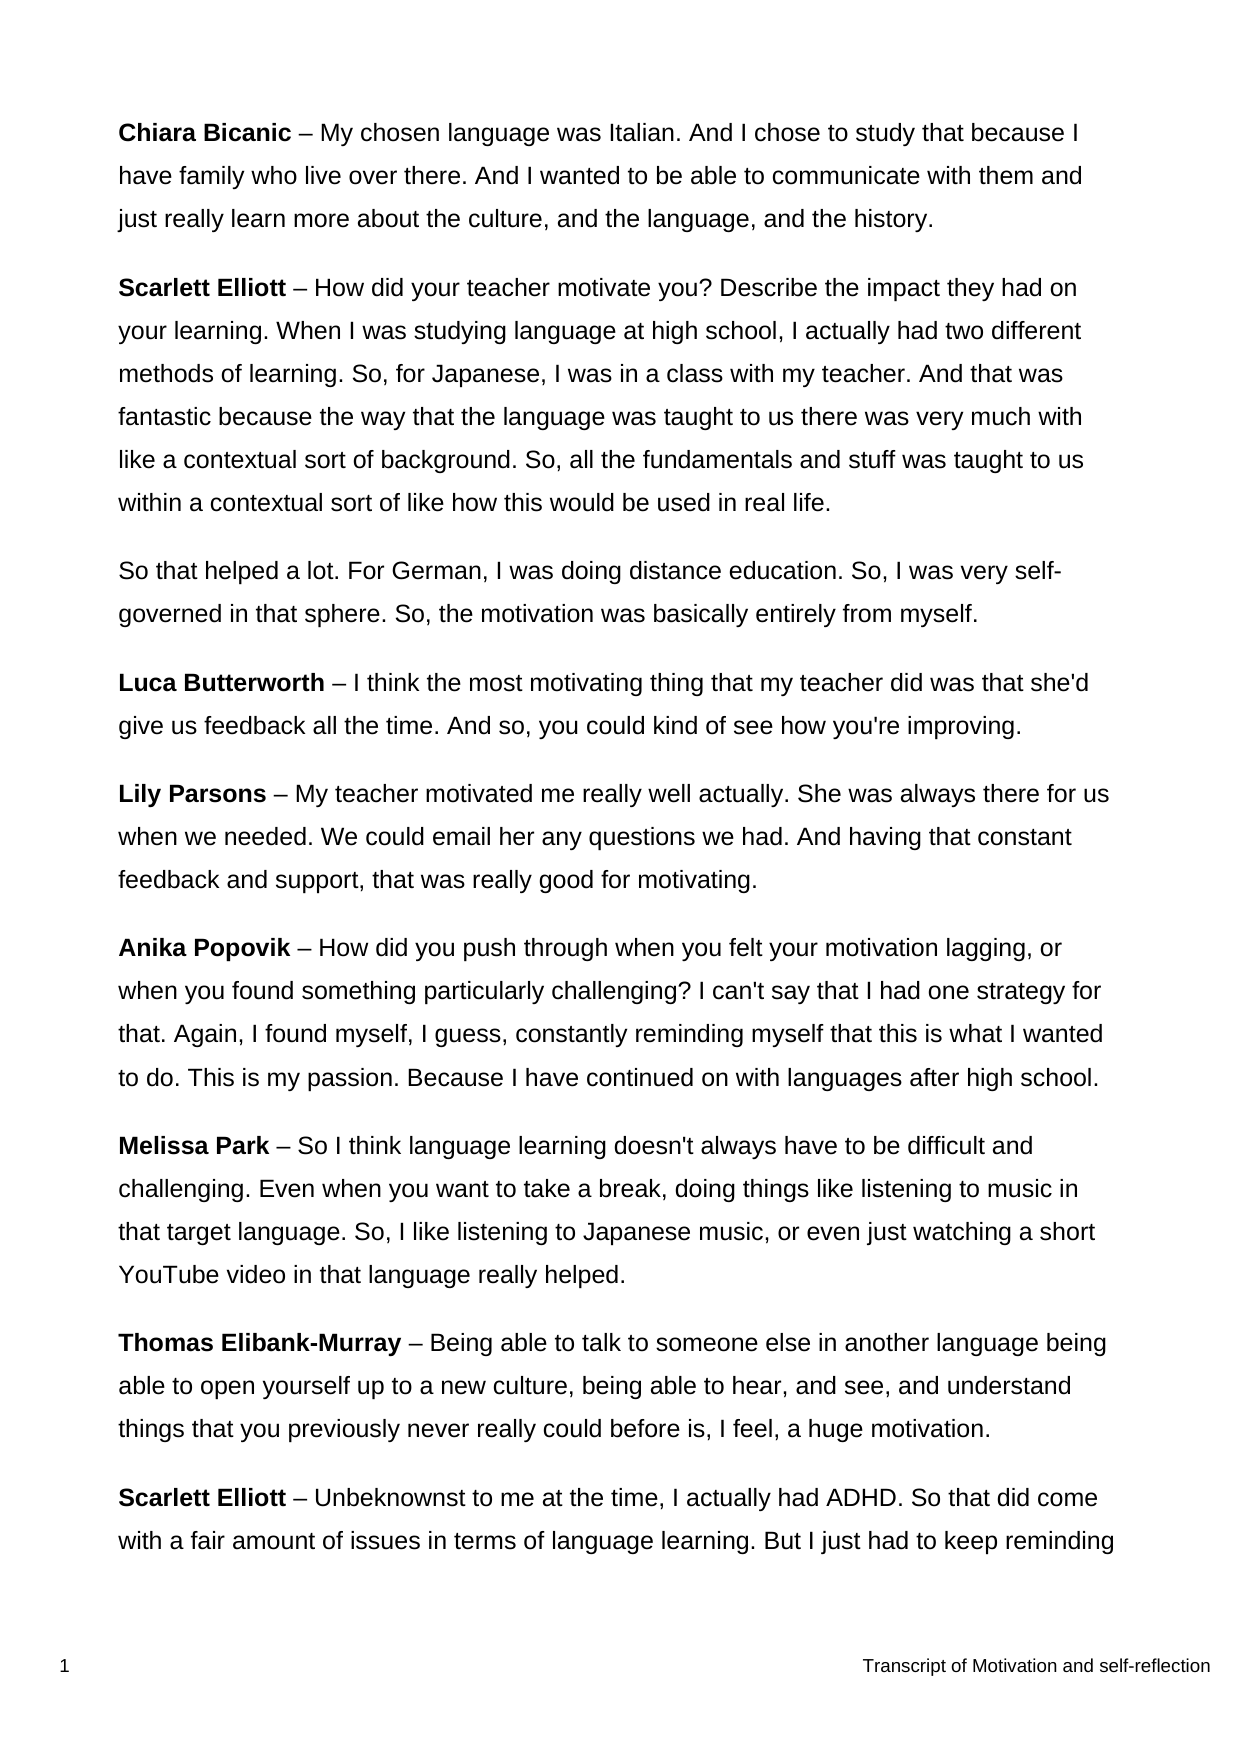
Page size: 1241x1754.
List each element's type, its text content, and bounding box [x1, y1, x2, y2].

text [118, 1482, 1122, 1554]
text Melissa Park – So I think language learning doesn't always have to be difficult and challenging. Even when you want to take a break, doing things like listening to music in that target language. So, I like listening to Japanese music, or even just watching a short YouTube video in that language really helped. [118, 1131, 1122, 1289]
text Chiara Bicanic – My chosen language was Italian. And I chose to study that because I have family who live over there. And I wanted to be able to communicate with them and just really learn more about the culture, and the language, and the history. [118, 118, 1122, 233]
text Thomas Elibank-Murray – Being able to talk to someone else in another language being able to open yourself up to a new culture, being able to hear, and see, and understand things that you previously never really could before is, I feel, a huge motivation. [118, 1328, 1122, 1443]
text Scarlett Elliott – How did your teacher motivate you? Describe the impact they had on your learning. When I was studying language at high school, I actually had two different methods of learning. So, for Japanese, I was in a class with my teacher. And that was fantastic because the way that the language was taught to us there was very much with like a contextual sort of background. So, all the fundamentals and stuff was taught to us within a contextual sort of like how this would be used in real life. [118, 272, 1122, 517]
text So that helped a lot. For German, I was doing distance education. So, I was very self-governed in that sphere. So, the motivation was basically entirely from myself. [118, 556, 1122, 628]
text Anika Popovik – How did you push through when you felt your motivation lagging, or when you found something particularly challenging? I can't say that I had one strategy for that. Again, I found myself, I guess, constantly reminding myself that this is what I wanted to do. This is my passion. Because I have continued on with languages after high school. [118, 933, 1122, 1091]
text Lily Parsons – My teacher motivated me really well actually. She was always there for us when we needed. We could email her any questions we had. And having that constant feedback and support, that was really good for motivating. [118, 779, 1122, 894]
text Luca Butterworth – I think the most motivating thing that my teacher did was that she'd give us feedback all the time. And so, you could kind of see how you're improving. [118, 667, 1122, 739]
